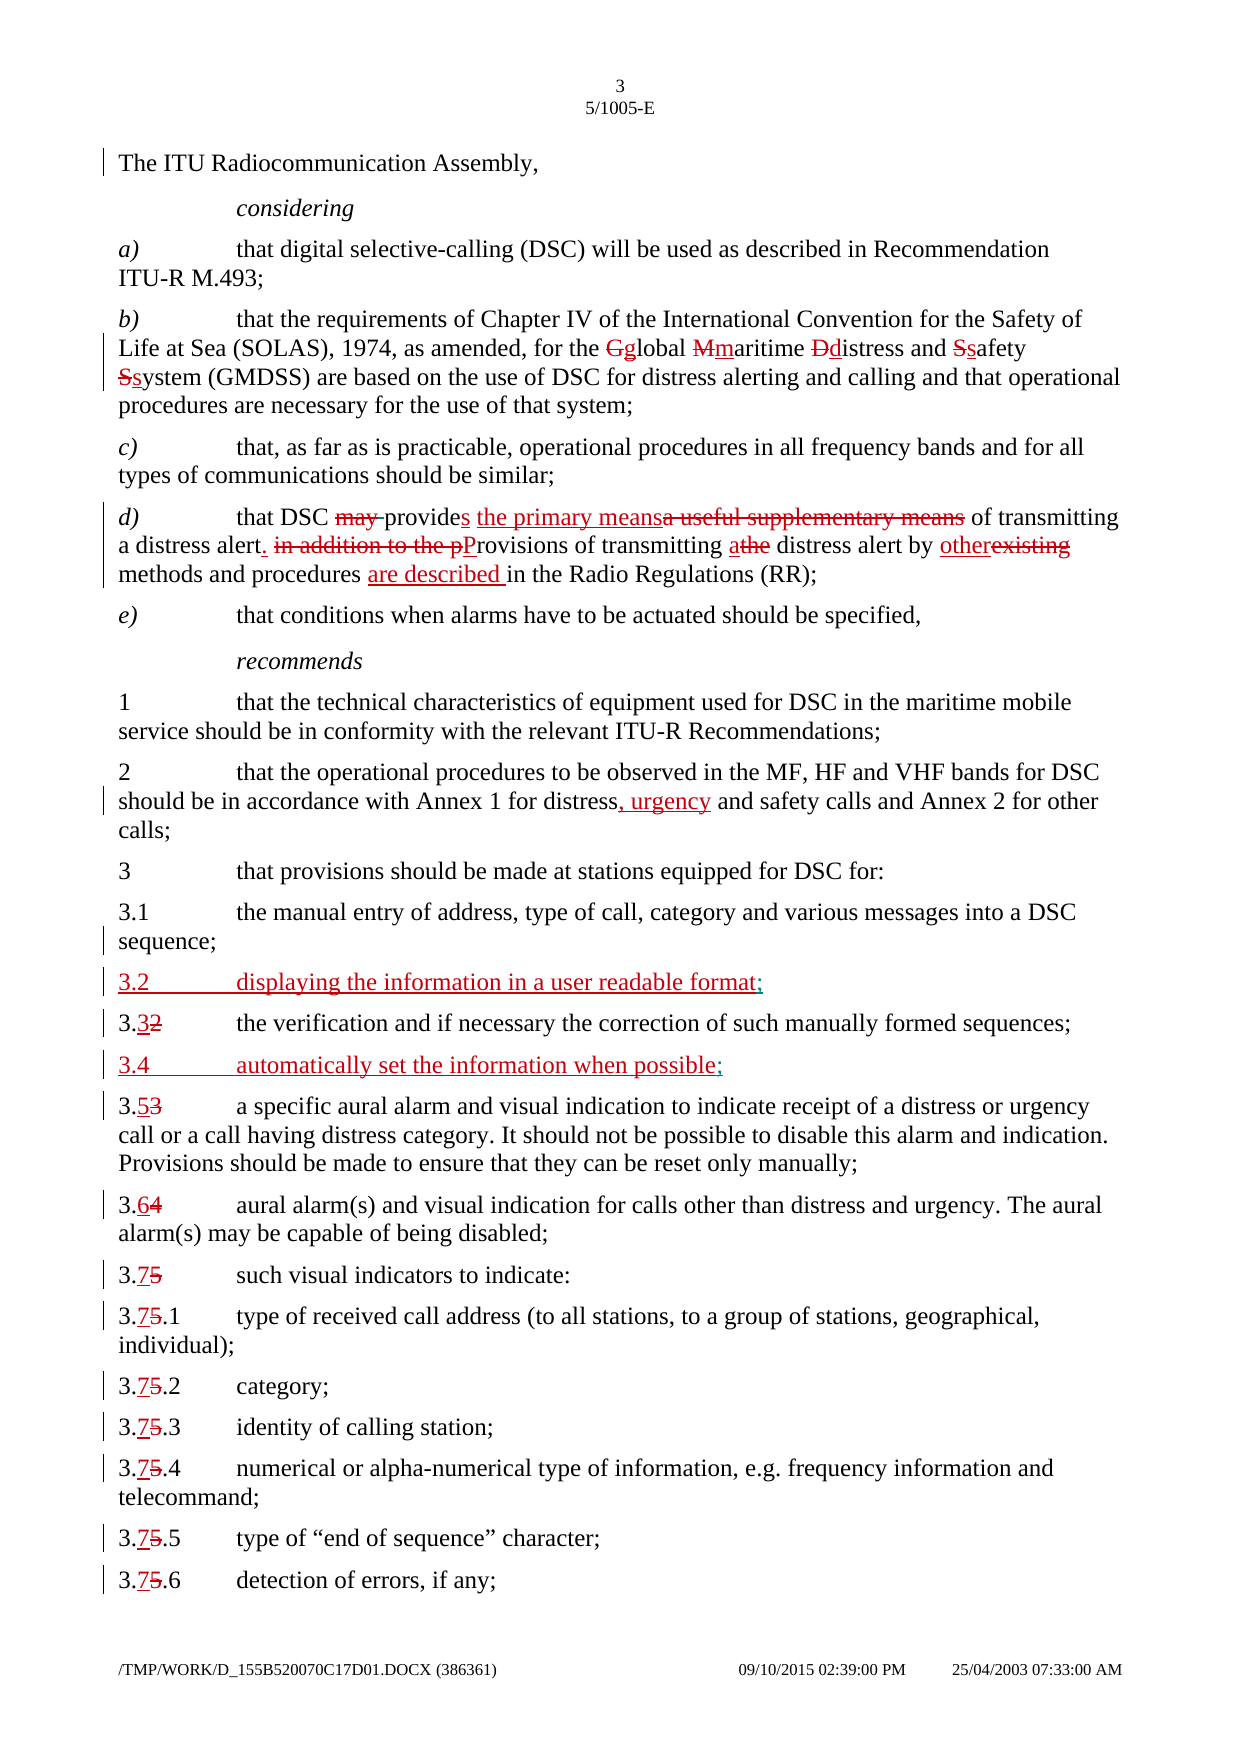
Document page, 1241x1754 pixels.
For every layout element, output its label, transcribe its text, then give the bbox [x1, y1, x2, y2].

text 3..6 detection of errors, if any; [118, 1565, 1122, 1593]
text recommends [236, 646, 1122, 675]
text c) that, as far as is practicable, operational procedures in all frequency bands and for all types of communications should be similar; [118, 432, 1122, 489]
text 2 that the operational procedures to be observed in the MF, HF and VHF bands for DSC should be in accordance with Annex 1 for distress and safety calls and Annex 2 for other calls; [118, 757, 1122, 843]
text considering [236, 193, 1122, 222]
title The ITU Radiocommunication Assembly, [118, 148, 1122, 176]
text 3..3 identity of calling station; [118, 1412, 1122, 1441]
text e) that conditions when alarms have to be actuated should be specified, [118, 601, 1122, 629]
text d) that DSC provide of transmitting a distress alert rovisions of transmitting distress alert by methods and procedures in the Radio Regulations (RR); [118, 502, 1122, 588]
text 3. aural alarm(s) and visual indication for calls other than distress and urgency. The aural alarm(s) may be capable of being disabled; [118, 1190, 1122, 1247]
text 3..5 type of “end of sequence” character; [118, 1523, 1122, 1552]
text 3..4 numerical or alpha-numerical type of information, e.g. frequency information and telecommand; [118, 1453, 1122, 1511]
text 3..1 type of received call address (to all stations, to a group of stations, geographical, individual); [118, 1301, 1122, 1358]
text b) that the requirements of Chapter IV of the International Convention for the Safety of Life at Sea (SOLAS), 1974, as amended, for the lobal aritime istress and afety ystem (GMDSS) are based on the use of DSC for distress alerting and calling and that operational procedures are necessary for the use of that system; [118, 304, 1122, 419]
text 1 that the technical characteristics of equipment used for DSC in the maritime mobile service should be in conformity with the relevant ITU-R Recommendations; [118, 687, 1122, 745]
text 3. such visual indicators to indicate: [118, 1260, 1122, 1288]
text 3 that provisions should be made at stations equipped for DSC for: [118, 856, 1122, 885]
text 3.1 the manual entry of address, type of call, category and various messages into a DSC sequence; [118, 897, 1122, 955]
text 3..2 category; [118, 1371, 1122, 1400]
text 3. the verification and if necessary the correction of such manually formed sequences; [118, 1008, 1122, 1037]
text a) that digital selective-calling (DSC) will be used as described in Recommendation ITU-R M.493; [118, 234, 1122, 292]
text 3. a specific aural alarm and visual indication to indicate receipt of a distress or urgency call or a call having distress category. It should not be possible to disable this alarm and indication. Provisions should be made to ensure that they can be reset only manually; [118, 1091, 1122, 1177]
